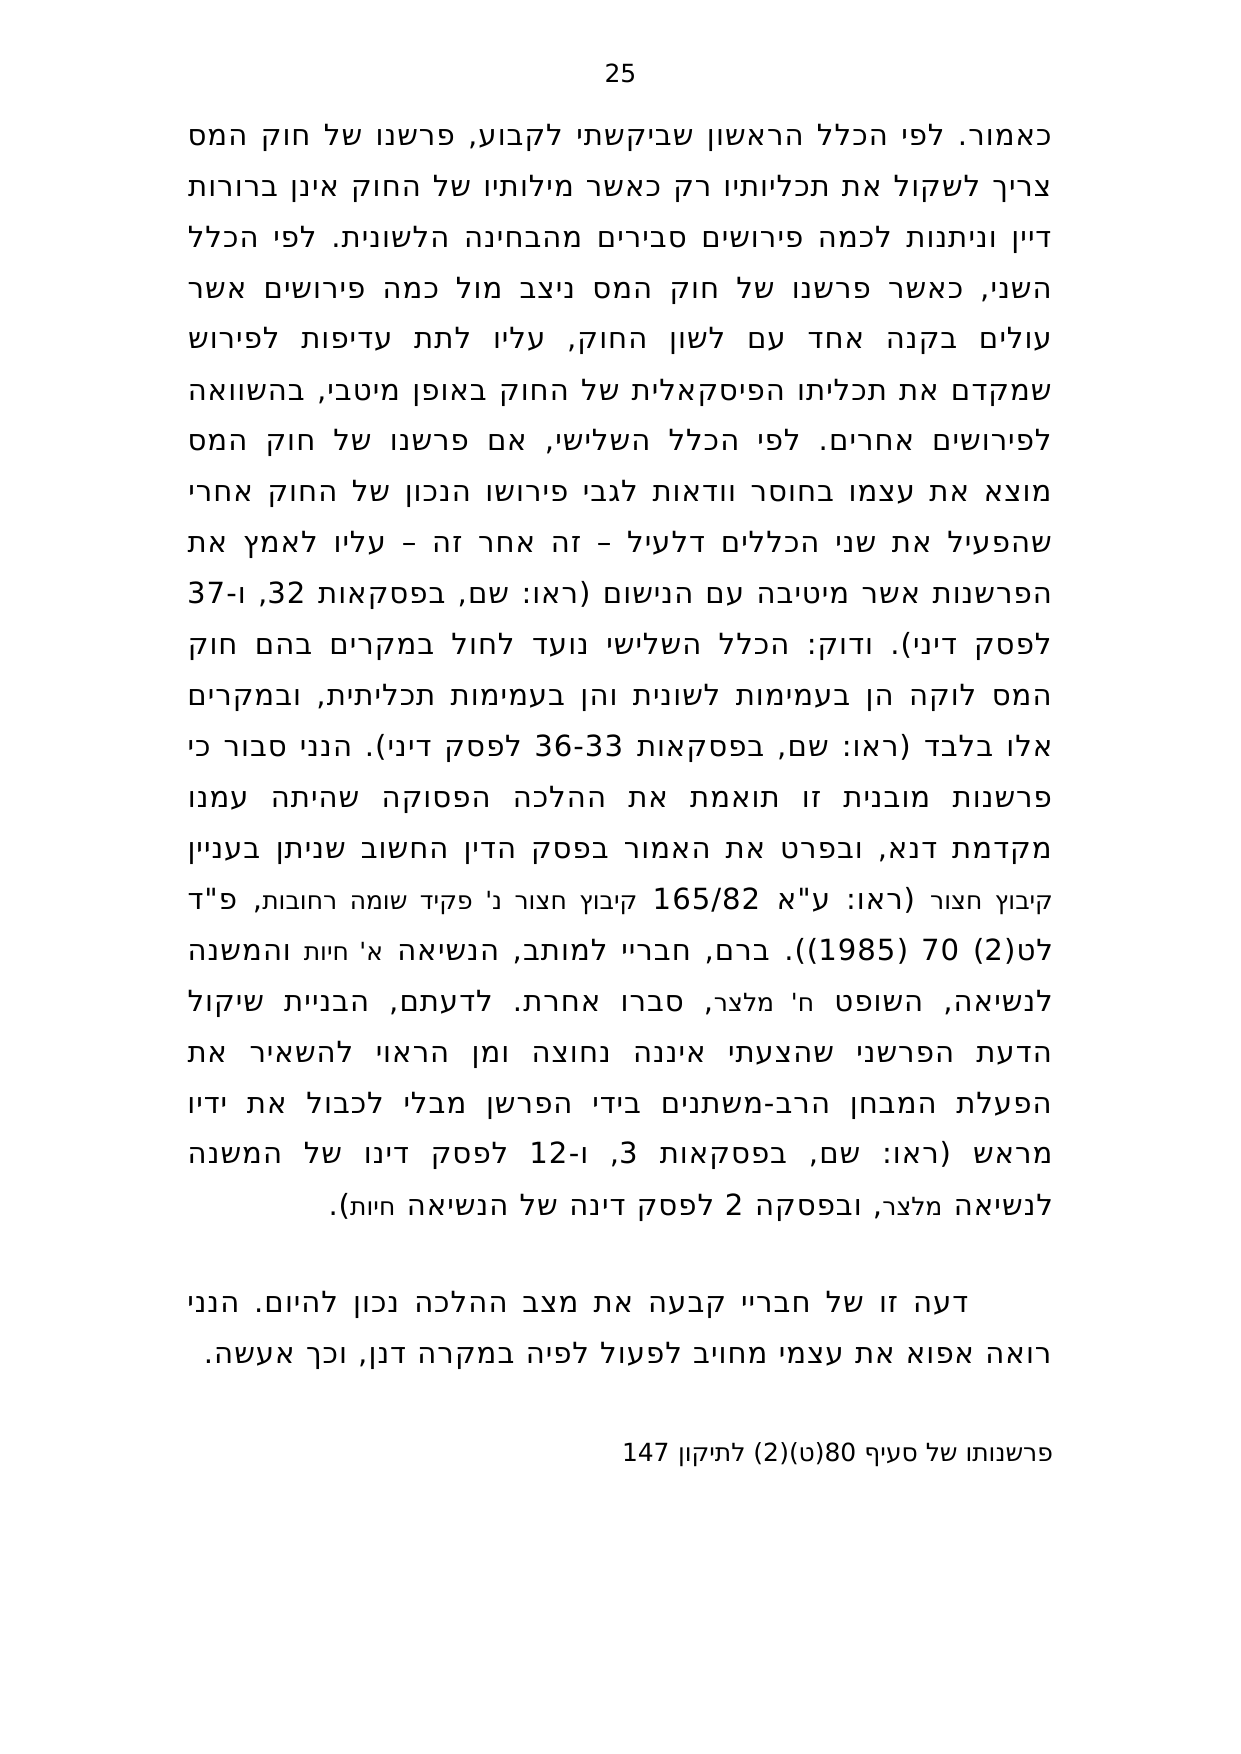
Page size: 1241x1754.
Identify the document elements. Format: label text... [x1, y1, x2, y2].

text פרשנותו של סעיף 80(ט)(2) לתיקון 147 [187, 1438, 1053, 1468]
list דעה זו של חבריי קבעה את מצב ההלכה נכון להיום. הנני רואה אפוא את עצמי מחויב לפעול לפיה במקרה דנן, וכך אעשה. [187, 1286, 1053, 1371]
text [187, 118, 1053, 1222]
